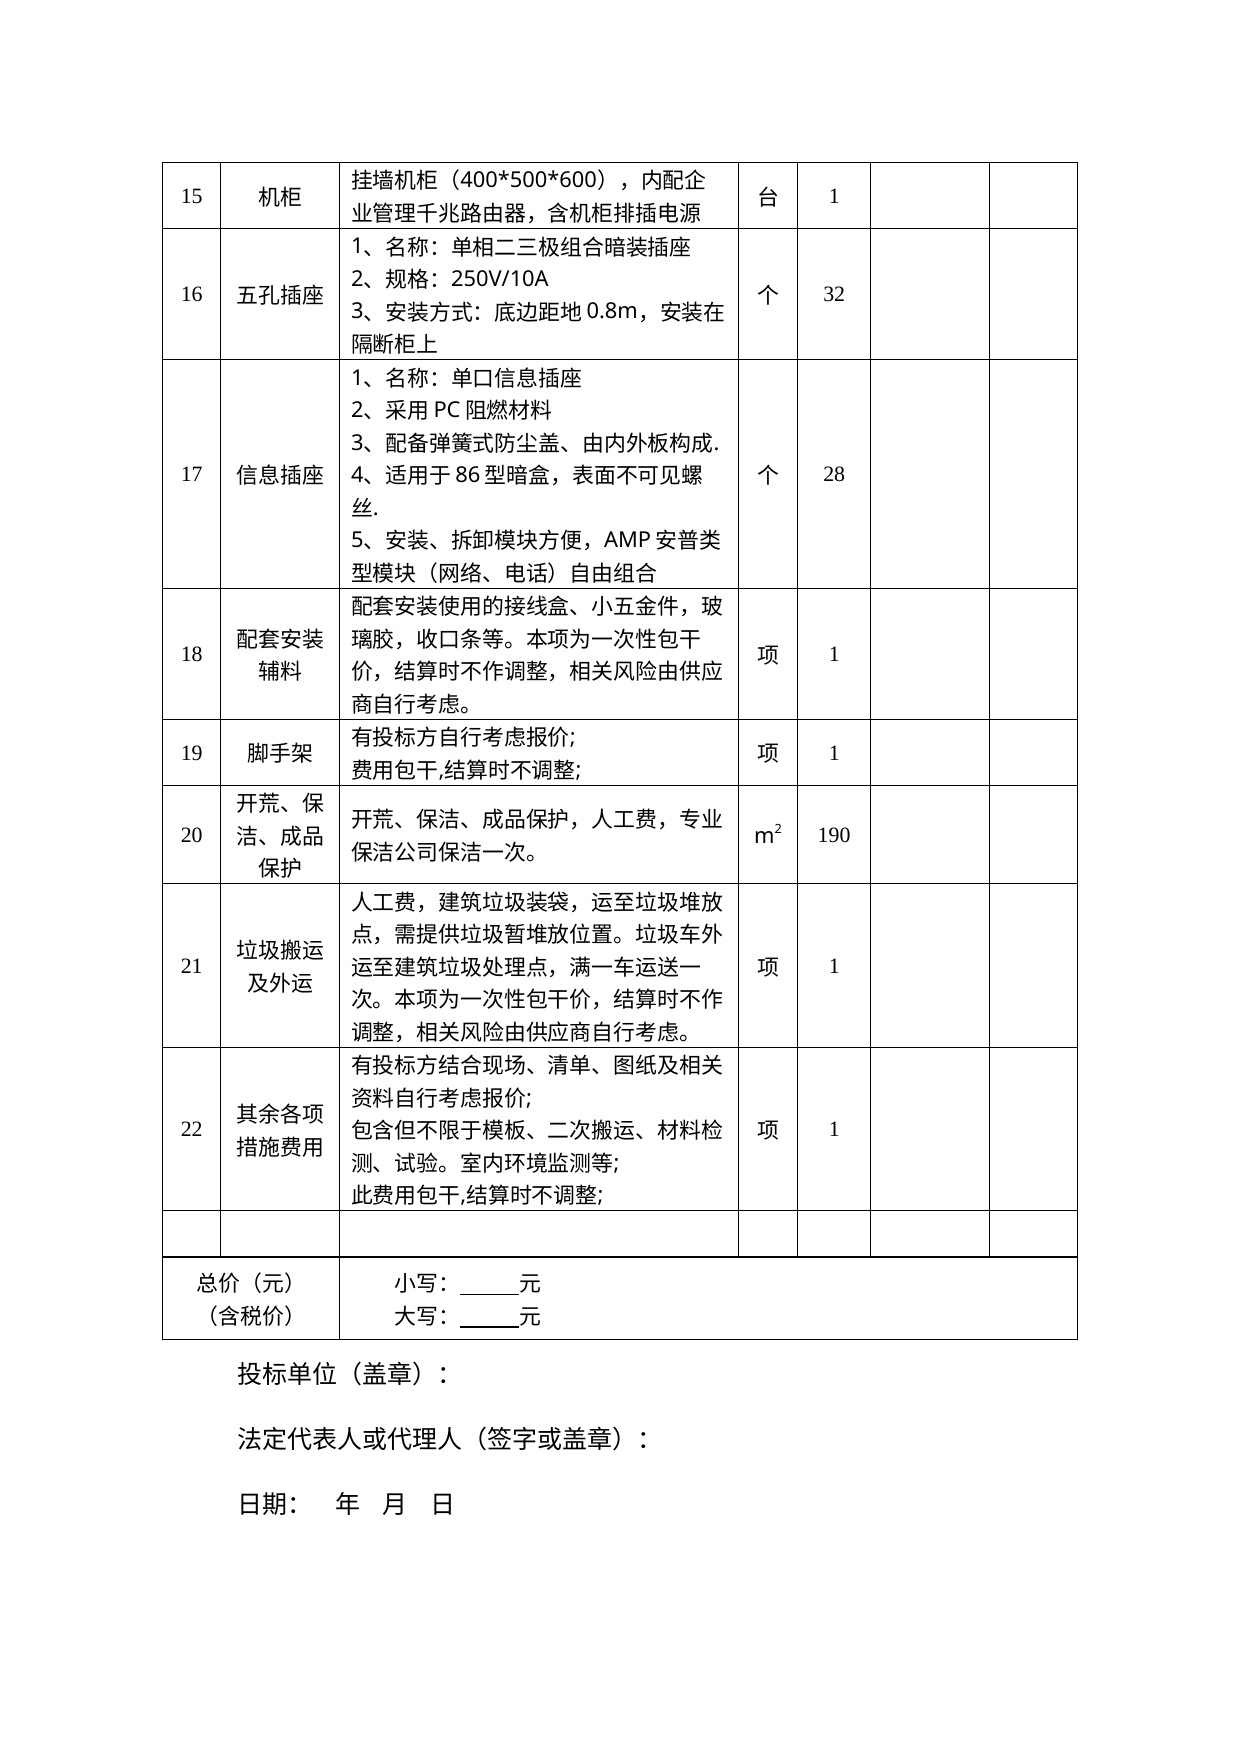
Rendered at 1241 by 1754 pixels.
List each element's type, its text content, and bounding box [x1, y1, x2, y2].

table_cell [871, 589, 989, 719]
table_cell [990, 720, 1077, 785]
table_cell 配套安装使用的接线盒、小五金件，玻璃胶，收口条等。本项为一次性包干价，结算时不作调整，相关风险由供应商自行考虑。 [340, 589, 738, 719]
table_cell [871, 360, 989, 588]
table_cell 17 [163, 360, 220, 588]
table_cell 1、名称：单口信息插座 2、采用PC阻燃材料 3、配备弹簧式防尘盖、由内外板构成. 4、适用于86型暗盒，表面不可见螺丝. 5、安装、拆卸模块方便，AMP安普类型模块（网络、电话）自由组合 [340, 360, 738, 588]
table_cell [871, 786, 989, 883]
table_cell 有投标方自行考虑报价; 费用包干,结算时不调整; [340, 720, 738, 785]
table_cell 其余各项措施费用 [221, 1048, 339, 1210]
table_cell 16 [163, 229, 220, 359]
table_cell 有投标方结合现场、清单、图纸及相关资料自行考虑报价; 包含但不限于模板、二次搬运、材料检测、试验。室内环境监测等; 此费用包干,结算时不调整; [340, 1048, 738, 1210]
table_cell 信息插座 [221, 360, 339, 588]
table_cell [871, 1048, 989, 1210]
table_cell 配套安装辅料 [221, 589, 339, 719]
table_cell [990, 884, 1077, 1047]
table_cell 32 [798, 229, 870, 359]
table_cell [990, 360, 1077, 588]
table_cell 总价（元） （含税价） [163, 1258, 339, 1339]
table_cell 28 [798, 360, 870, 588]
table_cell 15 [163, 163, 220, 228]
table_cell 1 [798, 163, 870, 228]
table_cell [871, 229, 989, 359]
table_cell [990, 163, 1077, 228]
text 日期： 年 月 日 [187, 1470, 1053, 1535]
table_cell 台 [739, 163, 797, 228]
table_cell 项 [739, 589, 797, 719]
table_cell 个 [739, 229, 797, 359]
table_cell 1 [798, 884, 870, 1047]
table_cell [871, 884, 989, 1047]
table_cell 18 [163, 589, 220, 719]
table_cell [739, 1211, 797, 1256]
table_cell 项 [739, 1048, 797, 1210]
table_cell 190 [798, 786, 870, 883]
text 法定代表人或代理人（签字或盖章）： [187, 1405, 1053, 1470]
table_cell 项 [739, 884, 797, 1047]
table_cell 1 [798, 1048, 870, 1210]
table_cell 垃圾搬运及外运 [221, 884, 339, 1047]
table_cell 开荒、保洁、成品保护，人工费，专业保洁公司保洁一次。 [340, 786, 738, 883]
table_cell 开荒、保洁、成品保护 [221, 786, 339, 883]
table_cell [871, 720, 989, 785]
table_cell 项 [739, 720, 797, 785]
table_cell 五孔插座 [221, 229, 339, 359]
table_cell 人工费，建筑垃圾装袋，运至垃圾堆放点，需提供垃圾暂堆放位置。垃圾车外运至建筑垃圾处理点，满一车运送一次。本项为一次性包干价，结算时不作调整，相关风险由供应商自行考虑。 [340, 884, 738, 1047]
table_cell 19 [163, 720, 220, 785]
table_cell [798, 1211, 870, 1256]
table_cell [340, 1211, 738, 1256]
table_cell [871, 163, 989, 228]
table_cell 21 [163, 884, 220, 1047]
table_cell 挂墙机柜（400*500*600），内配企业管理千兆路由器，含机柜排插电源 [340, 163, 738, 228]
table_cell [990, 589, 1077, 719]
text 投标单位（盖章）： [187, 1340, 1053, 1405]
table_cell 个 [739, 360, 797, 588]
table_cell m2 [739, 786, 797, 883]
table_cell 1 [798, 720, 870, 785]
table_cell 机柜 [221, 163, 339, 228]
table_cell 小写： 元 大写： 元 [340, 1258, 1077, 1339]
table_cell [871, 1211, 989, 1256]
table_cell 22 [163, 1048, 220, 1210]
table_cell [990, 1048, 1077, 1210]
table_cell 1、名称：单相二三极组合暗装插座 2、规格：250V/10A 3、安装方式：底边距地0.8m，安装在隔断柜上 [340, 229, 738, 359]
table_cell [990, 229, 1077, 359]
table_cell 20 [163, 786, 220, 883]
table_cell [163, 1211, 220, 1256]
table_cell 脚手架 [221, 720, 339, 785]
table_cell [990, 786, 1077, 883]
table_cell [221, 1211, 339, 1256]
table_cell 1 [798, 589, 870, 719]
table_cell [990, 1211, 1077, 1256]
